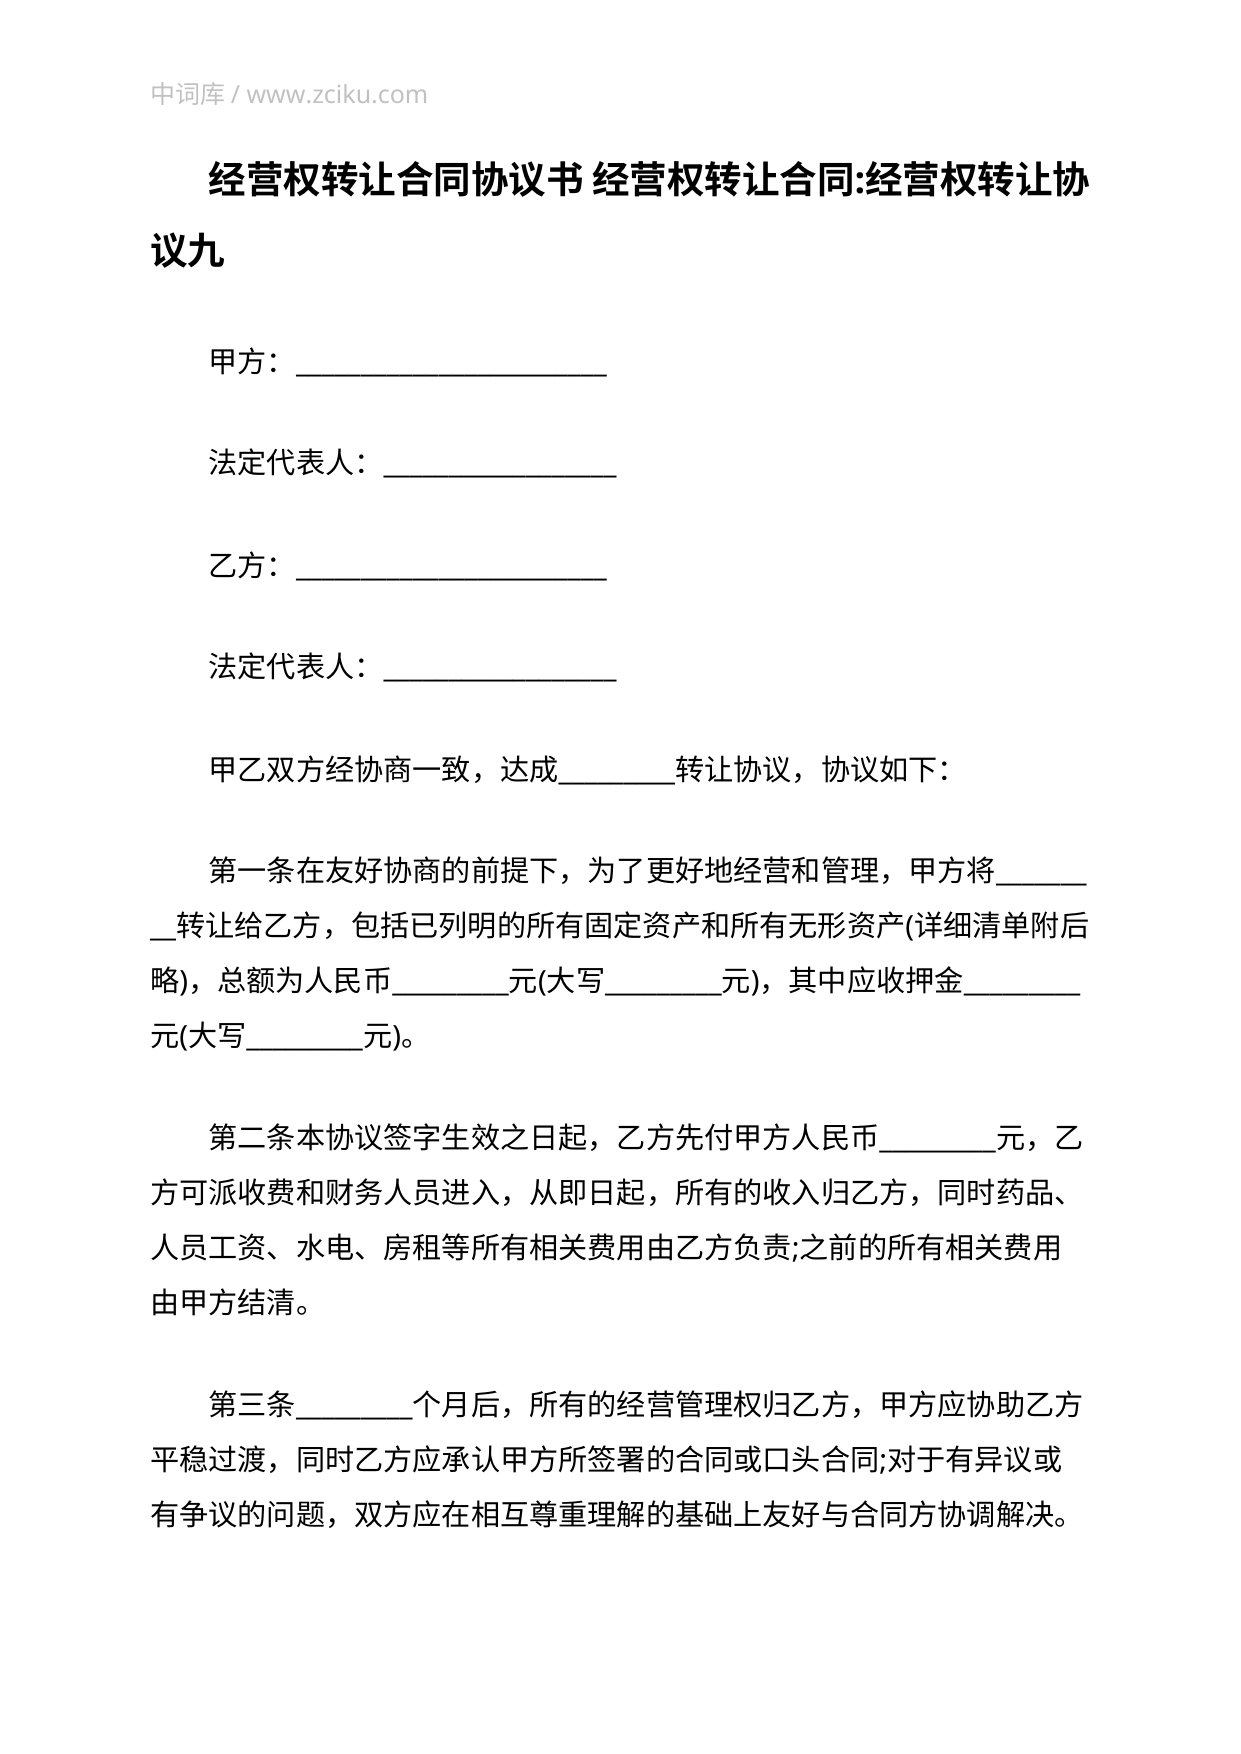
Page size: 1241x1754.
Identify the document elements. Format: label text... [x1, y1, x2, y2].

text 乙方：________________________ [150, 542, 1090, 584]
text 第一条在友好协商的前提下，为了更好地经营和管理，甲方将_________转让给乙方，包括已列明的所有固定资产和所有无形资产(详细清单附后略)，总额为人民币_________元(大写_________元)，其中应收押金_________元(大写_________元)。 [150, 848, 1090, 1055]
text 甲方：________________________ [150, 338, 1090, 381]
text 法定代表人：__________________ [150, 440, 1090, 482]
text 甲乙双方经协商一致，达成_________转让协议，协议如下： [150, 746, 1090, 788]
text 经营权转让合同协议书 经营权转让合同:经营权转让协议九 [150, 150, 1090, 275]
text 第二条本协议签字生效之日起，乙方先付甲方人民币_________元，乙方可派收费和财务人员进入，从即日起，所有的收入归乙方，同时药品、人员工资、水电、房租等所有相关费用由乙方负责;之前的所有相关费用由甲方结清。 [150, 1115, 1090, 1322]
text 第三条_________个月后，所有的经营管理权归乙方，甲方应协助乙方平稳过渡，同时乙方应承认甲方所签署的合同或口头合同;对于有异议或有争议的问题，双方应在相互尊重理解的基础上友好与合同方协调解决。 [150, 1382, 1090, 1534]
text 法定代表人：__________________ [150, 644, 1090, 686]
